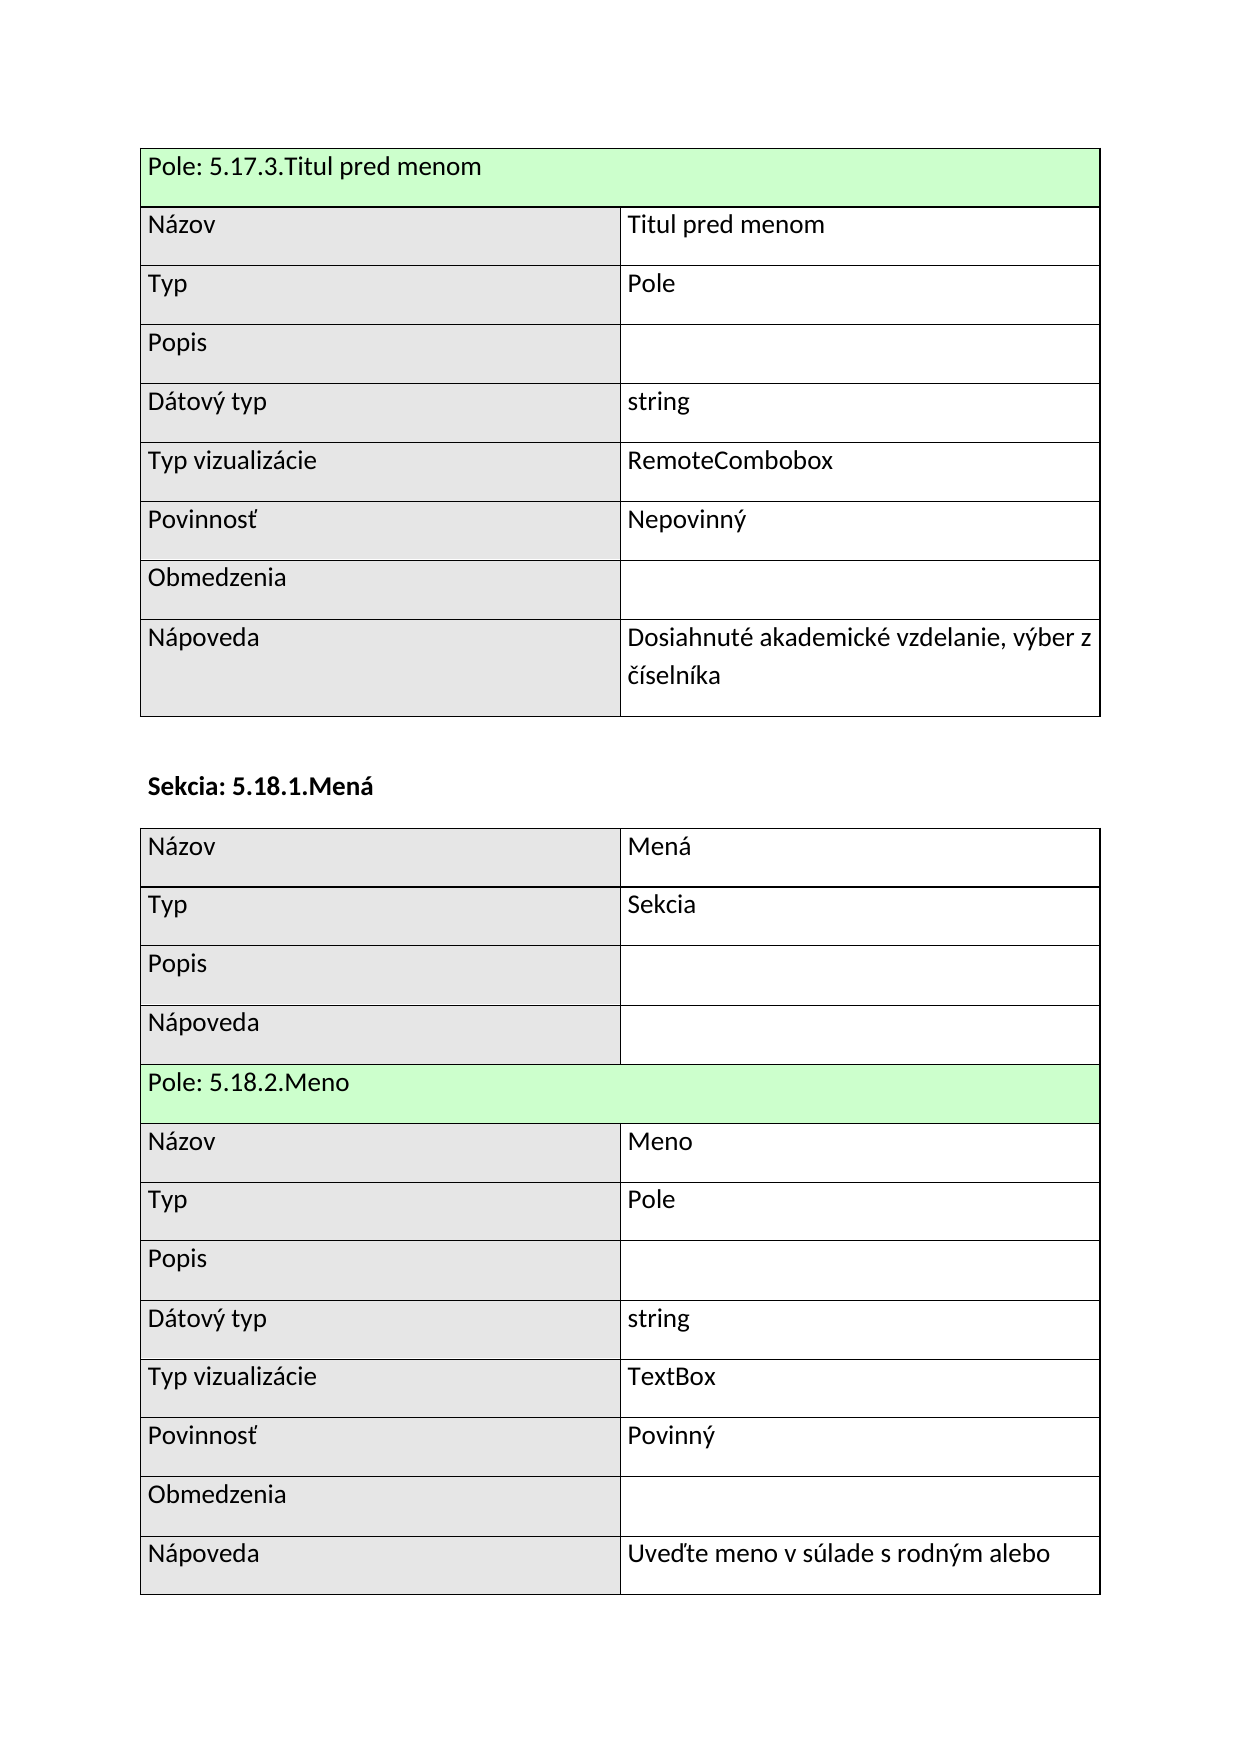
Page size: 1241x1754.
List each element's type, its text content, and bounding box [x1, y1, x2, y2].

table_cell Typ vizualizácie [141, 443, 620, 501]
table_header Mená [621, 829, 1099, 886]
table_cell [621, 1477, 1099, 1536]
text Sekcia: 5.18.1.Mená [148, 769, 1093, 802]
table_cell Typ [141, 266, 620, 324]
table_cell Titul pred menom [621, 208, 1099, 265]
table_cell Pole [621, 1183, 1099, 1240]
table_cell Typ vizualizácie [141, 1360, 620, 1417]
table_cell [621, 946, 1099, 1004]
table_cell Popis [141, 1241, 620, 1300]
table_cell [621, 561, 1099, 619]
table_cell Nápoveda [141, 620, 620, 716]
table_cell Obmedzenia [141, 1477, 620, 1536]
table_cell [621, 325, 1099, 383]
table_cell [621, 1006, 1099, 1064]
table_cell Názov [141, 208, 620, 265]
table_cell RemoteCombobox [621, 443, 1099, 501]
table_cell Pole: 5.17.3.Titul pred menom [141, 149, 1099, 206]
table_cell Povinnosť [141, 1418, 620, 1476]
table_cell Typ [141, 888, 620, 945]
table_cell Meno [621, 1124, 1099, 1182]
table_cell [621, 1537, 1099, 1594]
table_cell Popis [141, 325, 620, 383]
table_cell Názov [141, 1124, 620, 1182]
table_cell Povinnosť [141, 502, 620, 559]
table_cell Pole [621, 266, 1099, 324]
table_cell string [621, 1301, 1099, 1358]
table_cell [621, 1241, 1099, 1300]
table_cell Popis [141, 946, 620, 1004]
table_cell Nepovinný [621, 502, 1099, 559]
table_cell Obmedzenia [141, 561, 620, 619]
table_cell string [621, 384, 1099, 442]
table_cell Povinný [621, 1418, 1099, 1476]
table_cell Sekcia [621, 888, 1099, 945]
table_cell Dosiahnuté akademické vzdelanie, výber z číselníka [621, 620, 1099, 716]
table_cell Nápoveda [141, 1006, 620, 1064]
table_cell Pole: 5.18.2.Meno [141, 1065, 1099, 1123]
table_cell Nápoveda [141, 1537, 620, 1594]
table_cell Dátový typ [141, 1301, 620, 1358]
table_cell Typ [141, 1183, 620, 1240]
table_cell Dátový typ [141, 384, 620, 442]
table_cell TextBox [621, 1360, 1099, 1417]
table_header Názov [141, 829, 620, 886]
